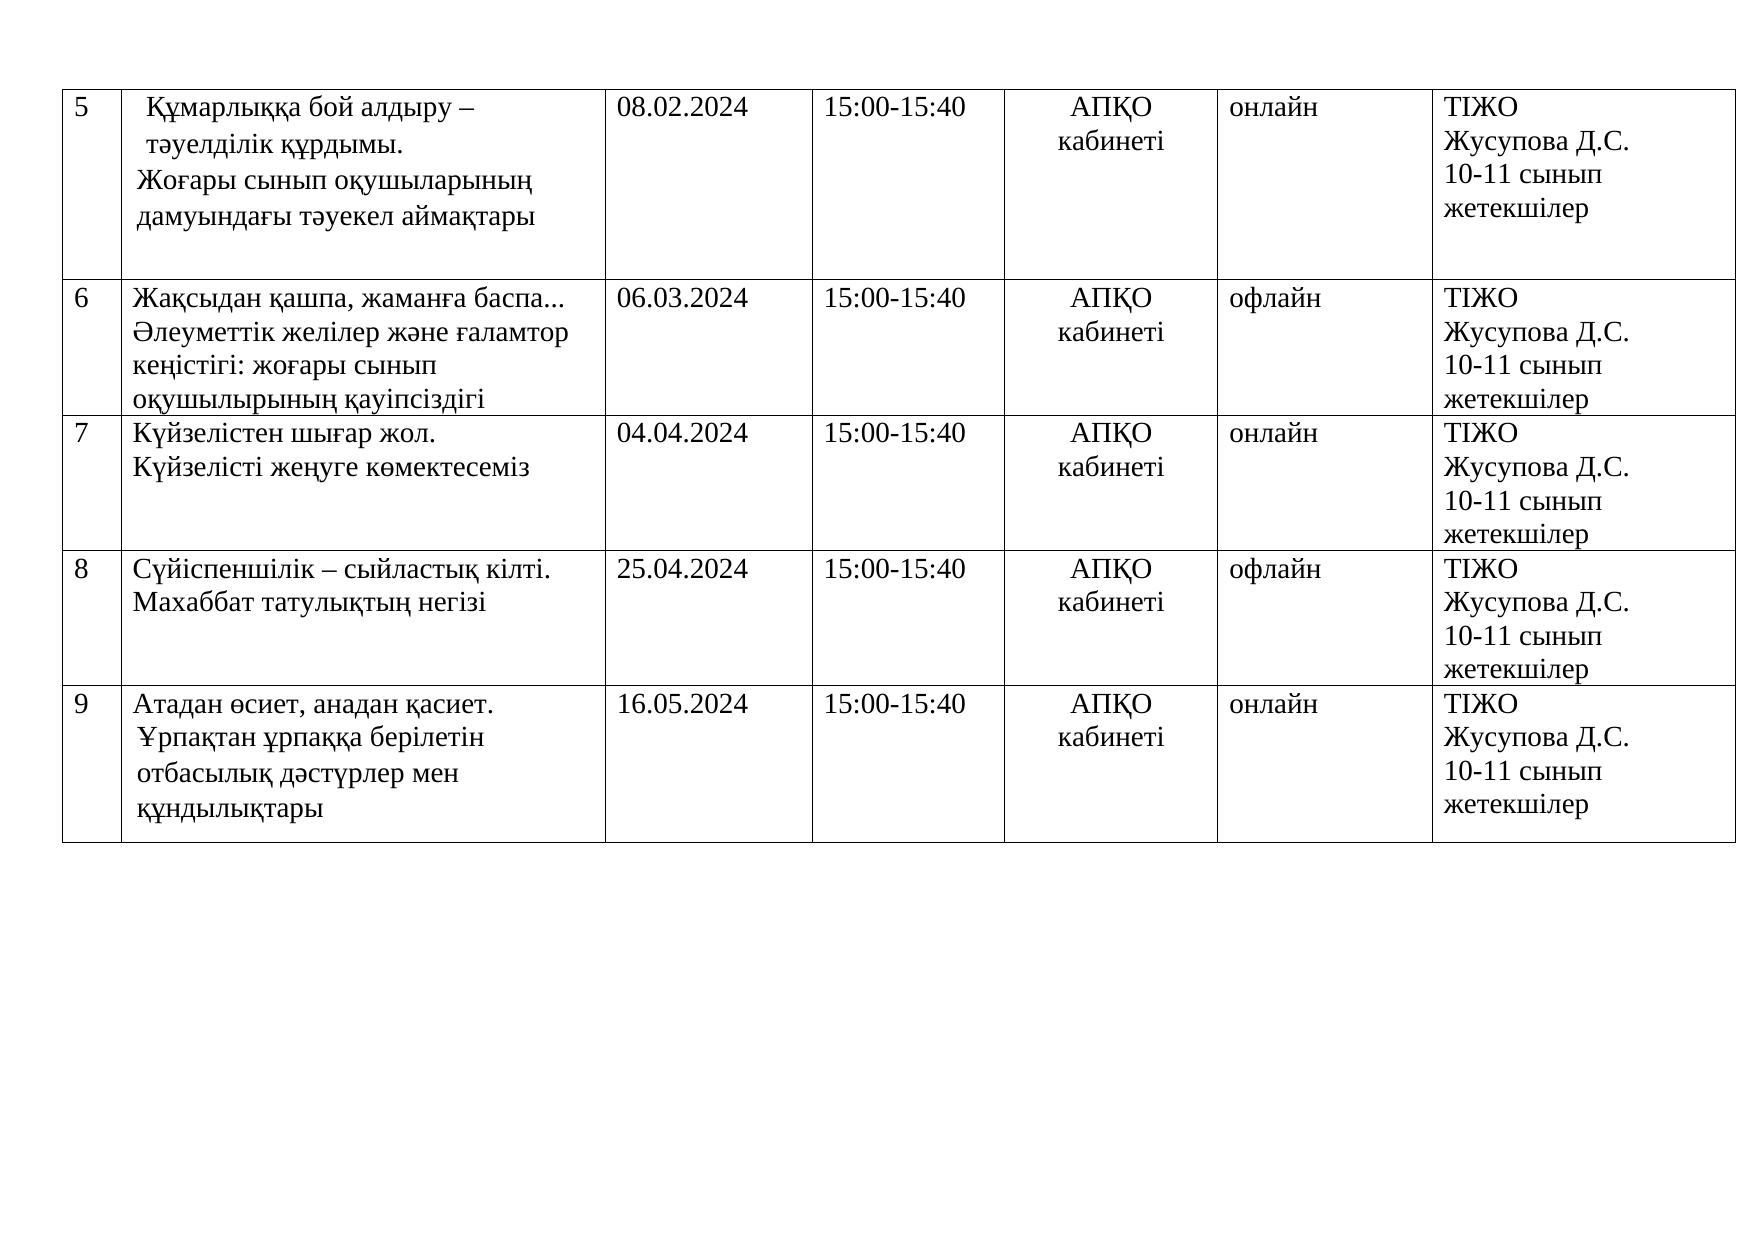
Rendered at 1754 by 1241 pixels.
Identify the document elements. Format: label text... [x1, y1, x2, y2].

table_cell ТІЖО Жусупова Д.С. 10-11 сынып жетекшілер [1433, 416, 1735, 550]
table_cell 8 [63, 551, 121, 685]
table_cell офлайн [1218, 551, 1432, 685]
table_cell 08.02.2024 [606, 90, 812, 279]
table_cell Сүйіспеншілік – сыйластық кілті. Махаббат татулықтың негізі [122, 551, 605, 685]
table_cell АПҚО кабинеті [1005, 551, 1217, 685]
table_cell 6 [63, 280, 121, 414]
table_cell 15:00-15:40 [813, 90, 1004, 279]
table_cell АПҚО кабинеті [1005, 280, 1217, 414]
table_cell 7 [63, 416, 121, 550]
table_cell Құмарлыққа бой алдыру – тәуелділік құрдымы. Жоғары сынып оқушыларының дамуындағы тәуекел аймақтары [122, 90, 605, 279]
table_cell онлайн [1218, 90, 1432, 279]
table_cell ТІЖО Жусупова Д.С. 10-11 сынып жетекшілер [1433, 280, 1735, 414]
table_cell 25.04.2024 [606, 551, 812, 685]
table_cell Жақсыдан қашпа, жаманға баспа... Әлеуметтік желілер және ғаламтор кеңістігі: жоғары сынып оқушылырының қауіпсіздігі [122, 280, 605, 414]
table_cell АПҚО кабинеті [1005, 416, 1217, 550]
table_cell АПҚО кабинеті [1005, 686, 1217, 842]
table_cell 06.03.2024 [606, 280, 812, 414]
table_cell онлайн [1218, 686, 1432, 842]
table_cell 04.04.2024 [606, 416, 812, 550]
table_cell 15:00-15:40 [813, 416, 1004, 550]
table_cell 15:00-15:40 [813, 280, 1004, 414]
table_cell офлайн [1218, 280, 1432, 414]
table_cell Атадан өсиет, анадан қасиет. Ұрпақтан ұрпаққа берілетін отбасылық дәстүрлер мен құндылықтары [122, 686, 605, 842]
table_cell АПҚО кабинеті [1005, 90, 1217, 279]
table_cell 16.05.2024 [606, 686, 812, 842]
table_cell ТІЖО Жусупова Д.С. 10-11 сынып жетекшілер [1433, 551, 1735, 685]
table_cell 9 [63, 686, 121, 842]
table_cell ТІЖО Жусупова Д.С. 10-11 сынып жетекшілер [1433, 686, 1735, 842]
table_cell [1433, 90, 1735, 279]
table_cell Күйзелістен шығар жол. Күйзелісті жеңуге көмектесеміз [122, 416, 605, 550]
table_cell 15:00-15:40 [813, 686, 1004, 842]
table_cell 5 [63, 90, 121, 279]
table_cell онлайн [1218, 416, 1432, 550]
table_cell 15:00-15:40 [813, 551, 1004, 685]
